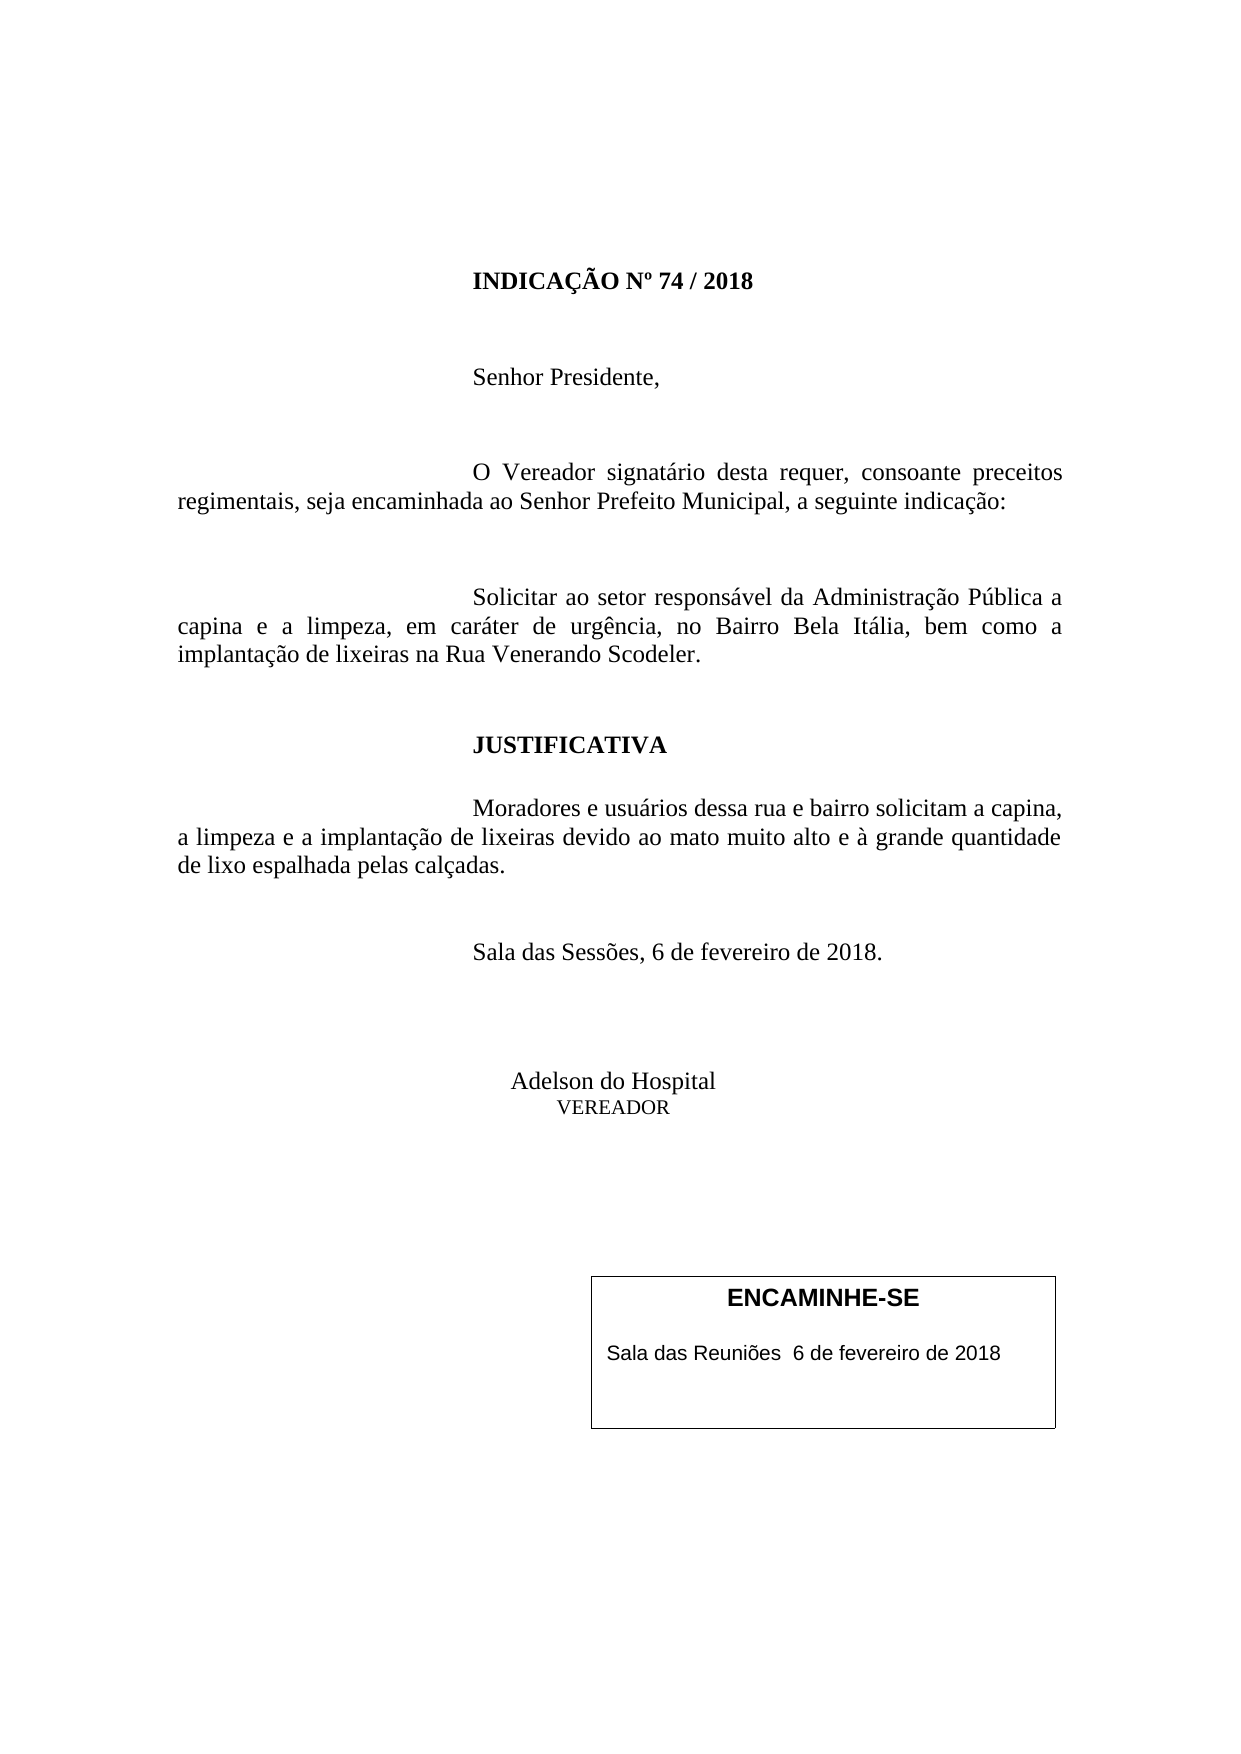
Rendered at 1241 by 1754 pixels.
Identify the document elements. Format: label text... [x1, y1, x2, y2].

text INDICAÇÃO Nº 74 / 2018 [472, 266, 1063, 294]
table_cell VEREADOR [170, 1095, 1056, 1124]
text Solicitar ao setor responsável da Administração Pública a capina e a limpeza, em caráter de urgência, no Bairro Bela Itália, bem como a implantação de lixeiras na Rua Venerando Scodeler. [177, 582, 1063, 668]
text Moradores e usuários dessa rua e bairro solicitam a capina, a limpeza e a implantação de lixeiras devido ao mato muito alto e à grande quantidade de lixo espalhada pelas calçadas. [177, 793, 1063, 879]
table_header Adelson do Hospital [170, 1066, 1056, 1095]
text Sala das Sessões, 6 de fevereiro de 2018. [472, 937, 1063, 965]
text O Vereador signatário desta requer, consoante preceitos regimentais, seja encaminhada ao Senhor Prefeito Municipal, a seguinte indicação: [177, 457, 1063, 515]
text Senhor Presidente, [472, 362, 1063, 390]
text JUSTIFICATIVA [177, 731, 1004, 759]
